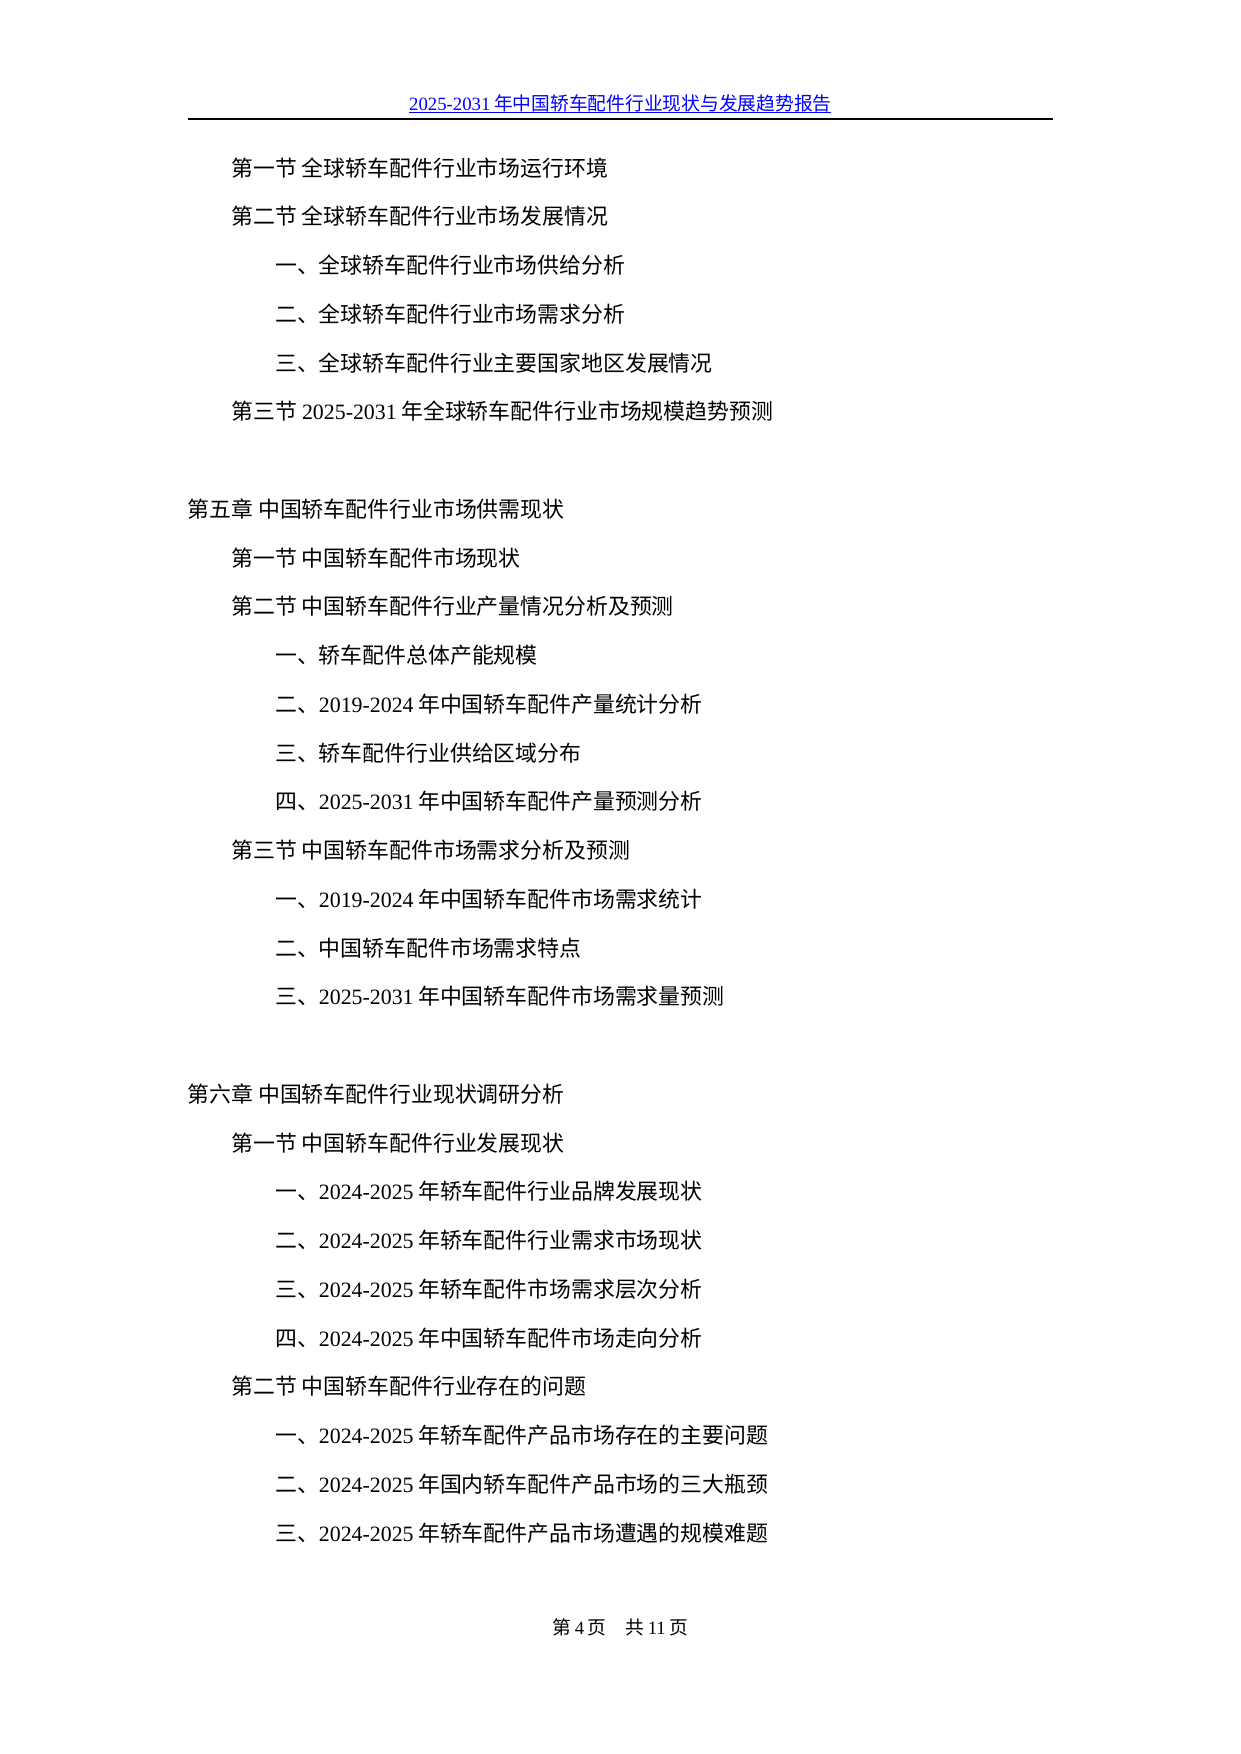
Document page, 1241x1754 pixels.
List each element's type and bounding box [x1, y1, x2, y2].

text [187, 150, 1053, 1548]
